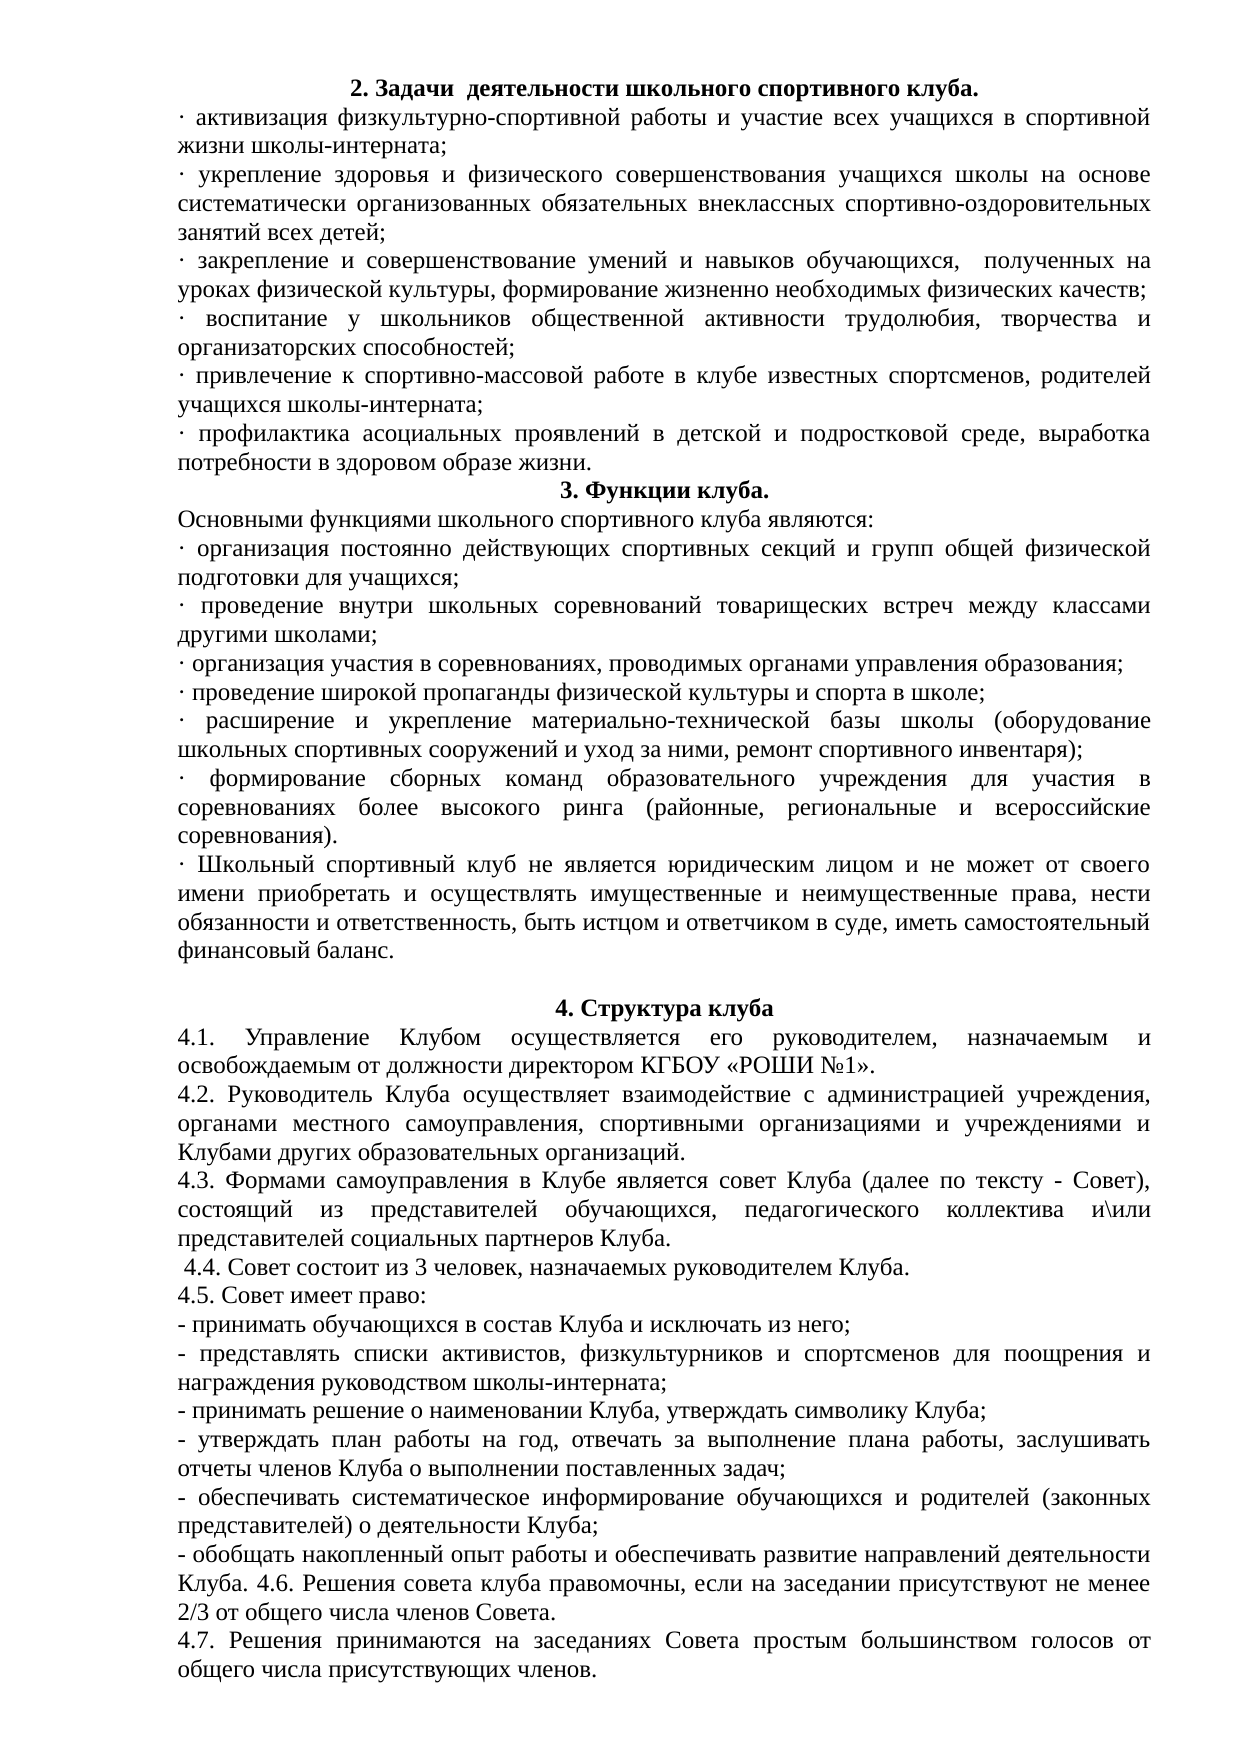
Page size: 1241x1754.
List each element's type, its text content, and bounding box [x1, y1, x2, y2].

text · профилактика асоциальных проявлений в детской и подростковой среде, выработка потребности в здоровом образе жизни. [177, 418, 1152, 476]
text - принимать решение о наименовании Клуба, утверждать символику Клуба; [177, 1396, 1152, 1424]
text · проведение внутри школьных соревнований товарищеских встреч между классами другими школами; [177, 591, 1152, 648]
text · организация постоянно действующих спортивных секций и групп общей физической подготовки для учащихся; [177, 533, 1152, 591]
text - утверждать план работы на год, отвечать за выполнение плана работы, заслушивать отчеты членов Клуба о выполнении поставленных задач; [177, 1424, 1152, 1482]
text 4.5. Совет имеет право: [177, 1281, 1152, 1309]
text - обобщать накопленный опыт работы и обеспечивать развитие направлений деятельности Клуба. 4.6. Решения совета клуба правомочны, если на заседании присутствуют не менее 2/3 от общего числа членов Совета. [177, 1539, 1152, 1626]
text 3. Функции клуба. [177, 476, 1152, 504]
text · проведение широкой пропаганды физической культуры и спорта в школе; [177, 677, 1152, 706]
text 4. Структура клуба [177, 993, 1152, 1022]
text - принимать обучающихся в состав Клуба и исключать из него; [177, 1309, 1152, 1338]
text 4.3. Формами самоуправления в Клубе является совет Клуба (далее по тексту - Совет), состоящий из представителей обучающихся, педагогического коллектива и\или представителей социальных партнеров Клуба. [177, 1166, 1152, 1252]
text 2. Задачи деятельности школьного спортивного клуба. [177, 73, 1152, 102]
text - представлять списки активистов, физкультурников и спортсменов для поощрения и награждения руководством школы-интерната; [177, 1338, 1152, 1396]
text · организация участия в соревнованиях, проводимых органами управления образования; [177, 648, 1152, 677]
text · привлечение к спортивно-массовой работе в клубе известных спортсменов, родителей учащихся школы-интерната; [177, 361, 1152, 418]
text 4.4. Совет состоит из 3 человек, назначаемых руководителем Клуба. [177, 1252, 1152, 1281]
text - обеспечивать систематическое информирование обучающихся и родителей (законных представителей) о деятельности Клуба; [177, 1482, 1152, 1539]
text · Школьный спортивный клуб не является юридическим лицом и не может от своего имени приобретать и осуществлять имущественные и неимущественные права, нести обязанности и ответственность, быть истцом и ответчиком в суде, иметь самостоятельный финансовый баланс. [177, 849, 1152, 964]
text 4.2. Руководитель Клуба осуществляет взаимодействие с администрацией учреждения, органами местного самоуправления, спортивными организациями и учреждениями и Клубами других образовательных организаций. [177, 1079, 1152, 1166]
text · расширение и укрепление материально-технической базы школы (оборудование школьных спортивных сооружений и уход за ними, ремонт спортивного инвентаря); [177, 706, 1152, 763]
text 4.7. Решения принимаются на заседаниях Совета простым большинством голосов от общего числа присутствующих членов. [177, 1626, 1152, 1683]
text · воспитание у школьников общественной активности трудолюбия, творчества и организаторских способностей; [177, 303, 1152, 361]
text · активизация физкультурно-спортивной работы и участие всех учащихся в спортивной жизни школы-интерната; [177, 102, 1152, 159]
text · формирование сборных команд образовательного учреждения для участия в соревнованиях более высокого ринга (районные, региональные и всероссийские соревнования). [177, 763, 1152, 849]
text Основными функциями школьного спортивного клуба являются: [177, 504, 1152, 533]
text 4.1. Управление Клубом осуществляется его руководителем, назначаемым и освобождаемым от должности директором КГБОУ «РОШИ №1». [177, 1022, 1152, 1079]
text · укрепление здоровья и физического совершенствования учащихся школы на основе систематически организованных обязательных внеклассных спортивно-оздоровительных занятий всех детей; [177, 159, 1152, 246]
text · закрепление и совершенствование умений и навыков обучающихся, полученных на уроках физической культуры, формирование жизненно необходимых физических качеств; [177, 246, 1152, 303]
